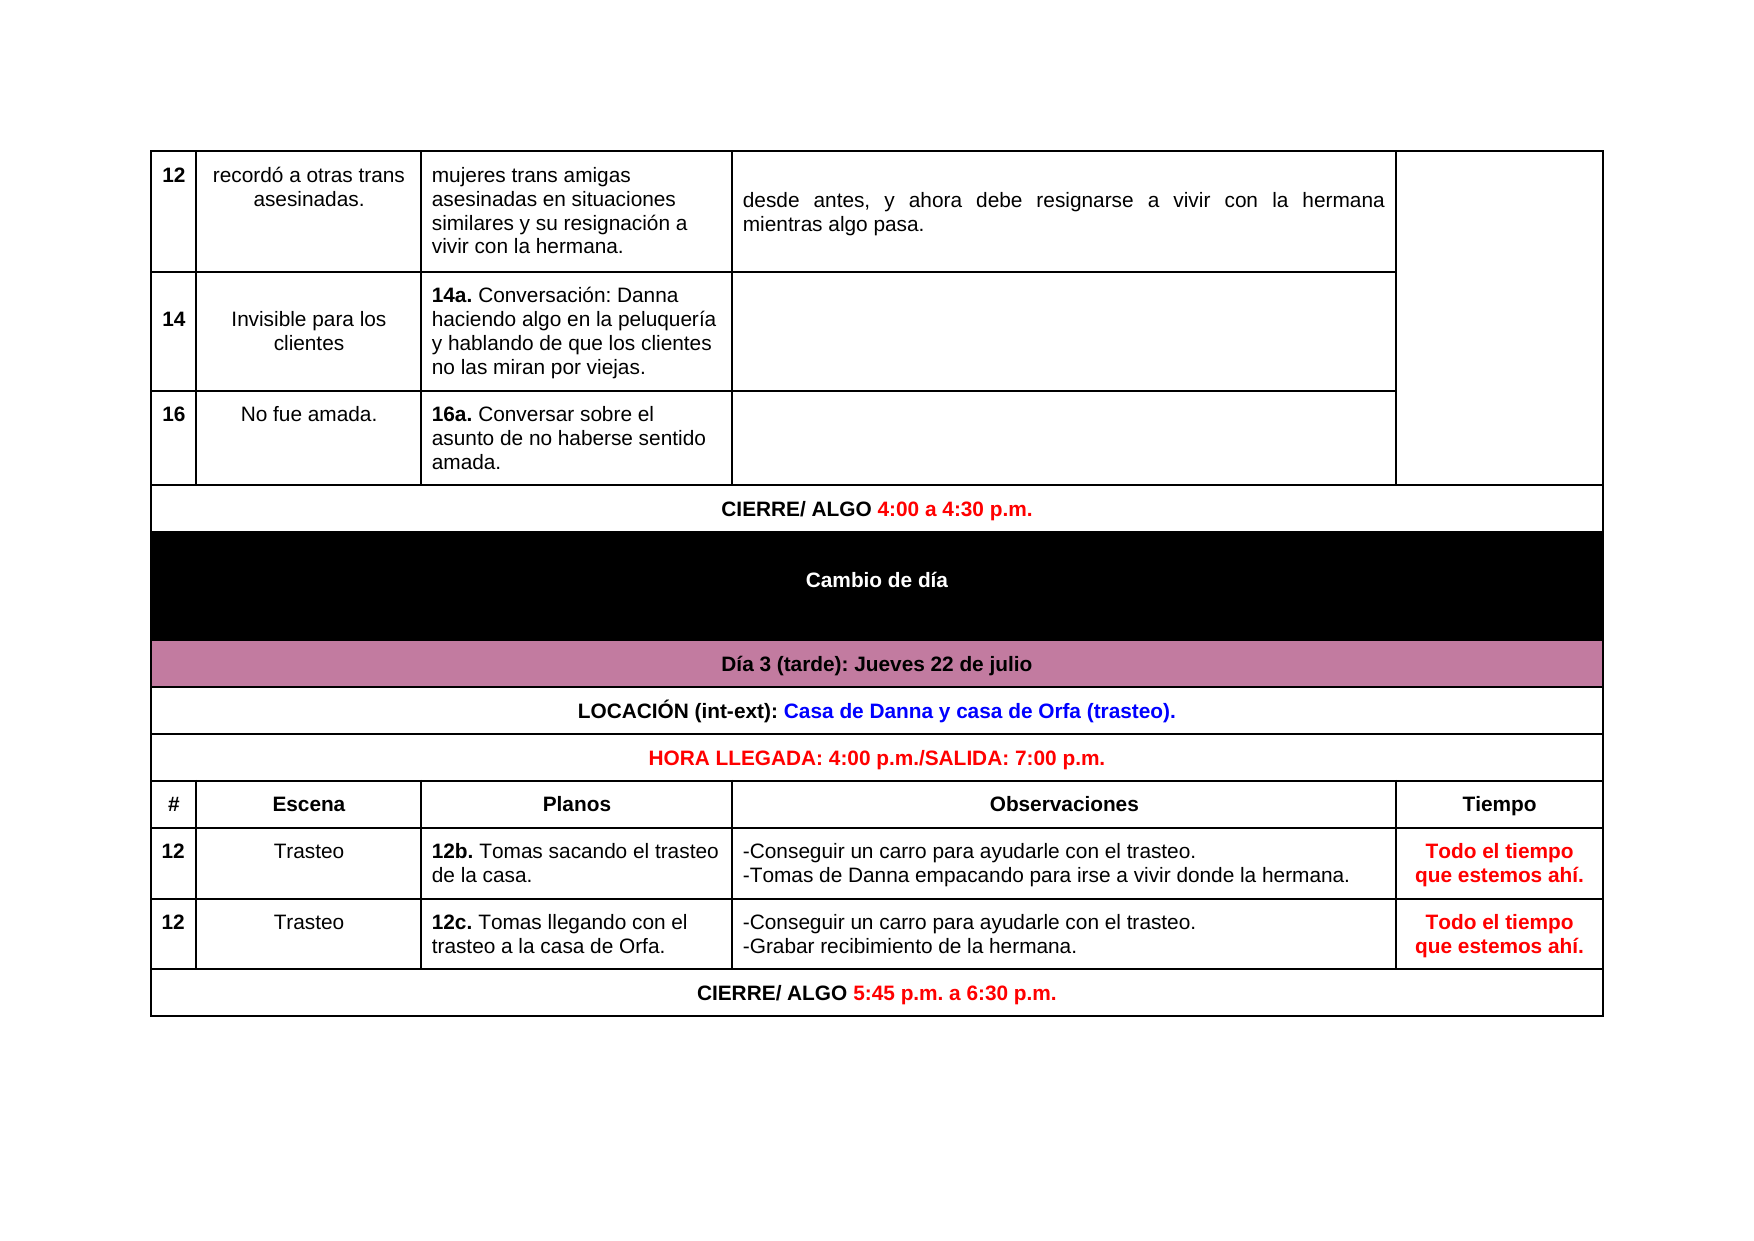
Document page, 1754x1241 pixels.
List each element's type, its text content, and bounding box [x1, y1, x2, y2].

table_cell 16a. Conversar sobre el asunto de no haberse sentido amada. [422, 392, 731, 484]
table_cell Todo el tiempo que estemos ahí. [1397, 829, 1602, 897]
table_cell Invisible para los clientes [197, 273, 420, 389]
table_cell 12c. Tomas llegando con el trasteo a la casa de Orfa. [422, 900, 731, 968]
table_cell Todo el tiempo que estemos ahí. [1397, 900, 1602, 968]
table_cell [733, 392, 1395, 484]
table_cell # [152, 782, 195, 827]
table_cell -Conseguir un carro para ayudarle con el trasteo. -Grabar recibimiento de la hermana. [733, 900, 1395, 968]
table_cell -Conseguir un carro para ayudarle con el trasteo. -Tomas de Danna empacando para irse a vivir donde la hermana. [733, 829, 1395, 897]
table_cell 12 [152, 900, 195, 968]
table_cell 14 [152, 273, 195, 389]
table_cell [422, 152, 731, 271]
table_cell Trasteo [197, 900, 420, 968]
table_cell Día 3 (tarde): Jueves 22 de julio [152, 641, 1602, 686]
table_cell [733, 273, 1395, 389]
table_cell 16 [152, 392, 195, 484]
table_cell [733, 152, 1395, 271]
table_cell CIERRE/ ALGO 5:45 p.m. a 6:30 p.m. [152, 970, 1602, 1015]
table_cell 12 [152, 152, 195, 271]
table_cell Tiempo [1397, 782, 1602, 827]
table_cell 12 [152, 829, 195, 897]
table_cell Planos [422, 782, 731, 827]
table_cell 14a. Conversación: Danna haciendo algo en la peluquería y hablando de que los clientes no las miran por viejas. [422, 273, 731, 389]
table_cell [197, 152, 420, 271]
table_cell No fue amada. [197, 392, 420, 484]
table_cell Observaciones [733, 782, 1395, 827]
table_cell HORA LLEGADA: 4:00 p.m./SALIDA: 7:00 p.m. [152, 735, 1602, 780]
table_cell 12b. Tomas sacando el trasteo de la casa. [422, 829, 731, 897]
table_cell Cambio de día [152, 533, 1602, 639]
table_cell Escena [197, 782, 420, 827]
table_cell CIERRE/ ALGO 4:00 a 4:30 p.m. [152, 486, 1602, 531]
table_cell LOCACIÓN (int-ext): Casa de Danna y casa de Orfa (trasteo). [152, 688, 1602, 733]
table_cell Trasteo [197, 829, 420, 897]
